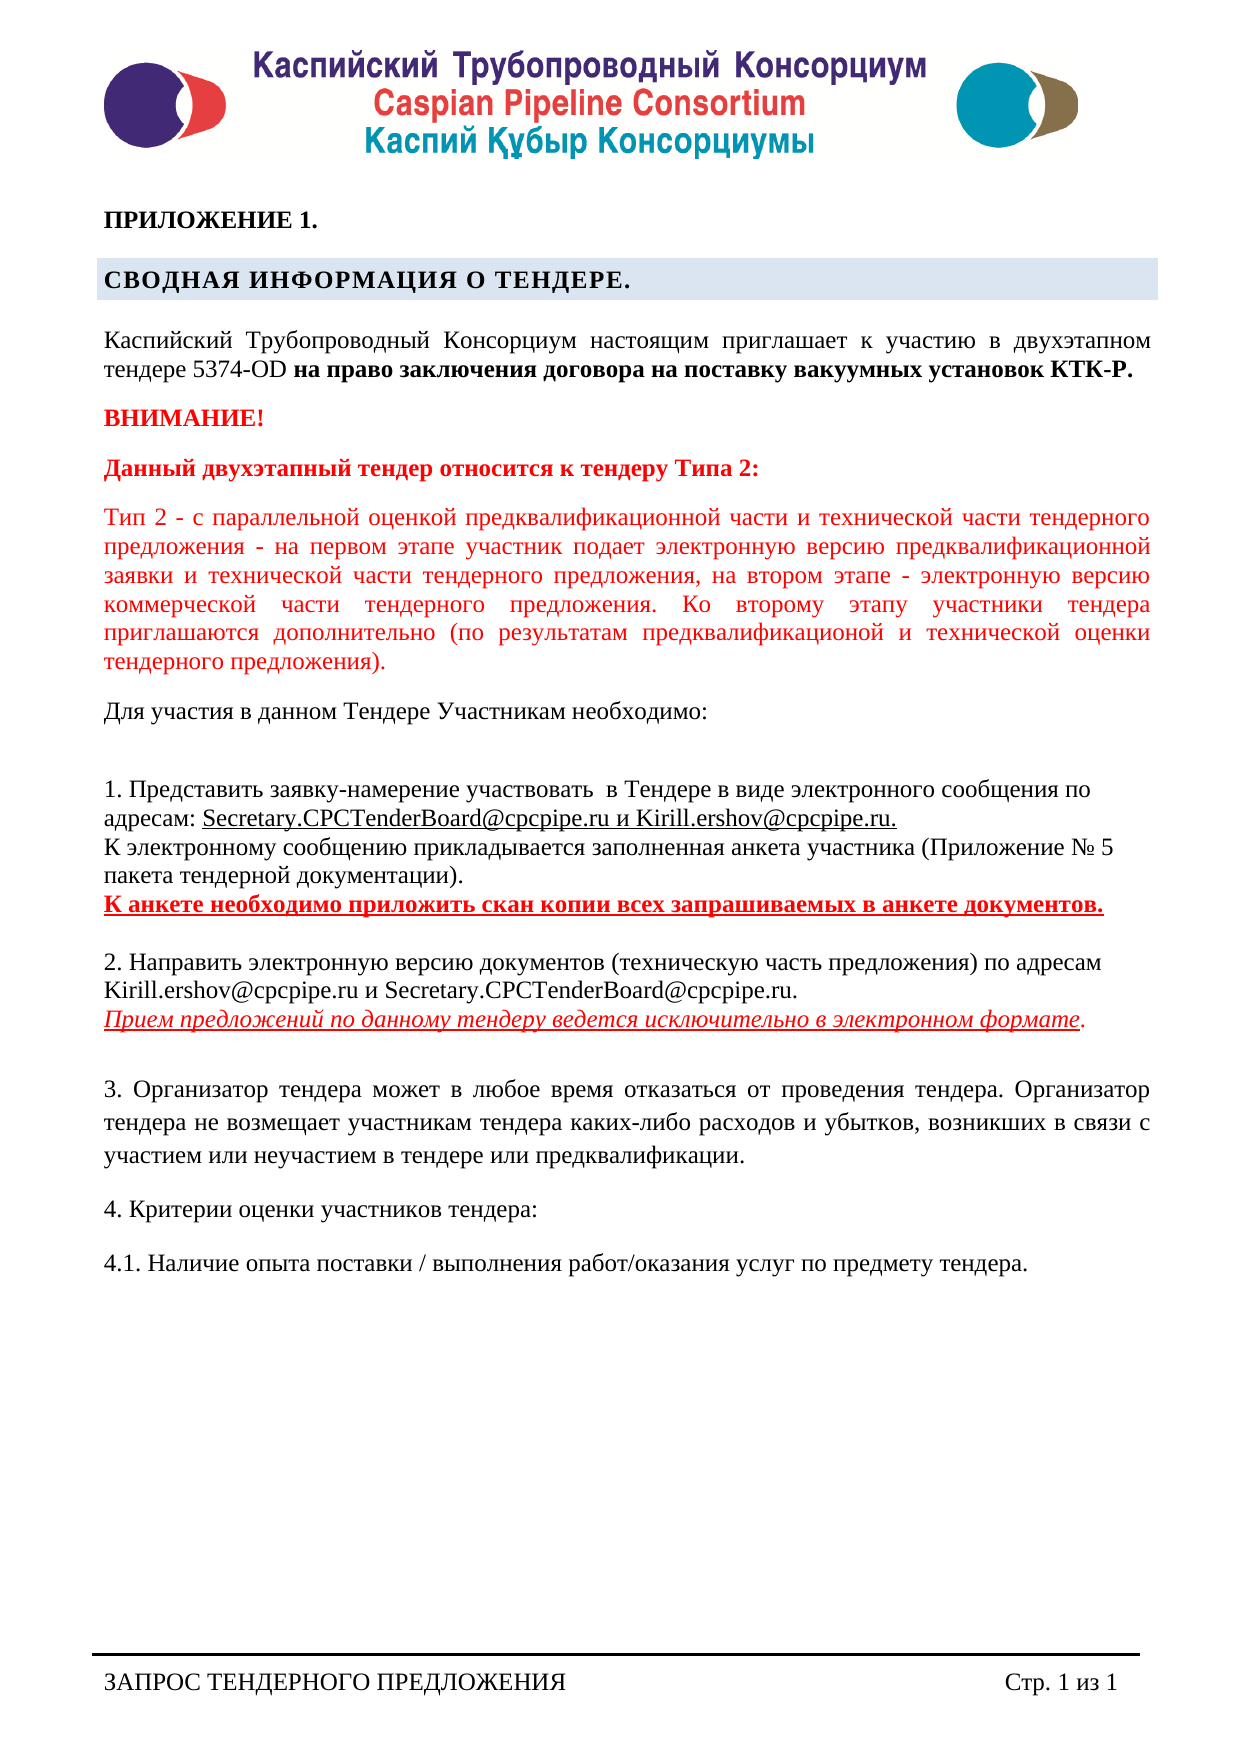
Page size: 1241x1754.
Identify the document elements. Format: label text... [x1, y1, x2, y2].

text 2. Направить электронную версию документов (техническую часть предложения) по адресам Kirill.ershov@cpcpipe.ru и Secretary.CPCTenderBoard@cpcpipe.ru. [103, 947, 1152, 1004]
text 3. Организатор тендера может в любое время отказаться от проведения тендера. Организатор тендера не возмещает участникам тендера каких-либо расходов и убытков, возникших в связи с участием или неучастием в тендере или предквалификации. [103, 1074, 1152, 1169]
text Данный двухэтапный тендер относится к тендеру Типа 2: [103, 453, 1152, 482]
text К электронному сообщению прикладывается заполненная анкета участника (Приложение № 5 пакета тендерной документации). [103, 832, 1152, 889]
text 1. Представить заявку-намерение участвовать в Тендере в виде электронного сообщения по адресам: Secretary.CPCTenderBoard@cpcpipe.ru и Kirill.ershov@cpcpipe.ru. [103, 774, 1152, 832]
text ВНИМАНИЕ! [103, 403, 1152, 432]
subtitle Сводная информация о Тендере. [104, 265, 1152, 293]
text Прием предложений по данному тендеру ведется исключительно в электронном формате. [103, 1004, 1152, 1033]
text Тип 2 - c параллельной оценкой предквалификационной части и технической части тендерного предложения - на первом этапе участник подает электронную версию предквалификационной заявки и технической части тендерного предложения, на втором этапе - электронную версию коммерческой части тендерного предложения. Ко второму этапу участники тендера приглашаются дополнительно (по результатам предквалификационой и технической оценки тендерного предложения). [103, 502, 1152, 675]
text Каспийский Трубопроводный Консорциум настоящим приглашает к участию в двухэтапном тендере 5374-OD на право заключения договора на поставку вакуумных установок КТК-Р. [103, 325, 1152, 382]
text Для участия в данном Тендере Участникам необходимо: [103, 696, 1152, 724]
text 4. Критерии оценки участников тендера: [103, 1194, 1152, 1223]
text К анкете необходимо приложить скан копии всех запрашиваемых в анкете документов. [103, 889, 1152, 918]
text ПРИЛОЖЕНИЕ 1. [103, 205, 1152, 233]
text 4.1. Наличие опыта поставки / выполнения работ/оказания услуг по предмету тендера. [103, 1248, 1152, 1277]
